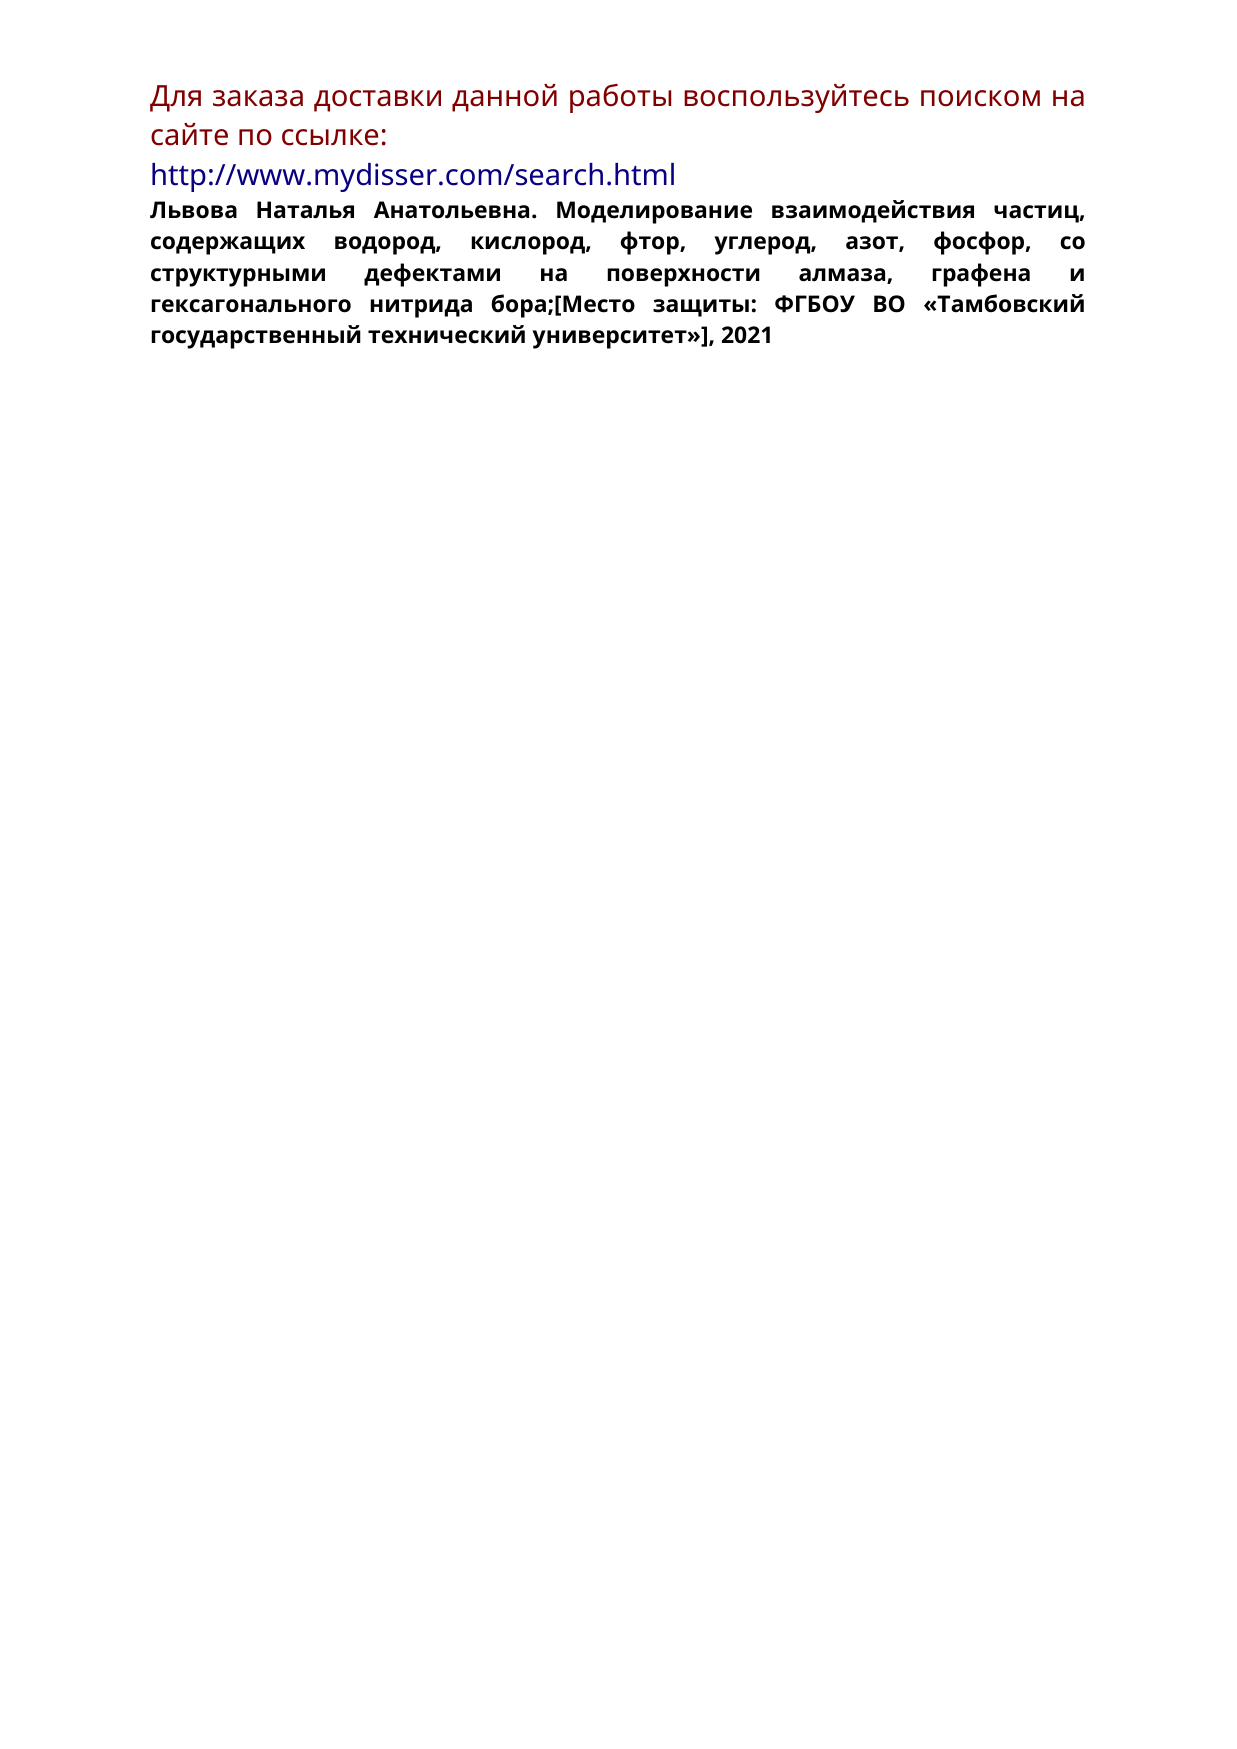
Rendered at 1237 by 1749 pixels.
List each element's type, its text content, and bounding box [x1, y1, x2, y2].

text Львова Наталья Анатольевна. Моделирование взаимодействия частиц, содержащих водород, кислород, фтор, углерод, азот, фосфор, со структурными дефектами на поверхности алмаза, графена и гексагонального нитрида бора;[Место защиты: ФГБОУ ВО «Тамбовский государственный технический университет»], 2021 [150, 194, 1086, 350]
